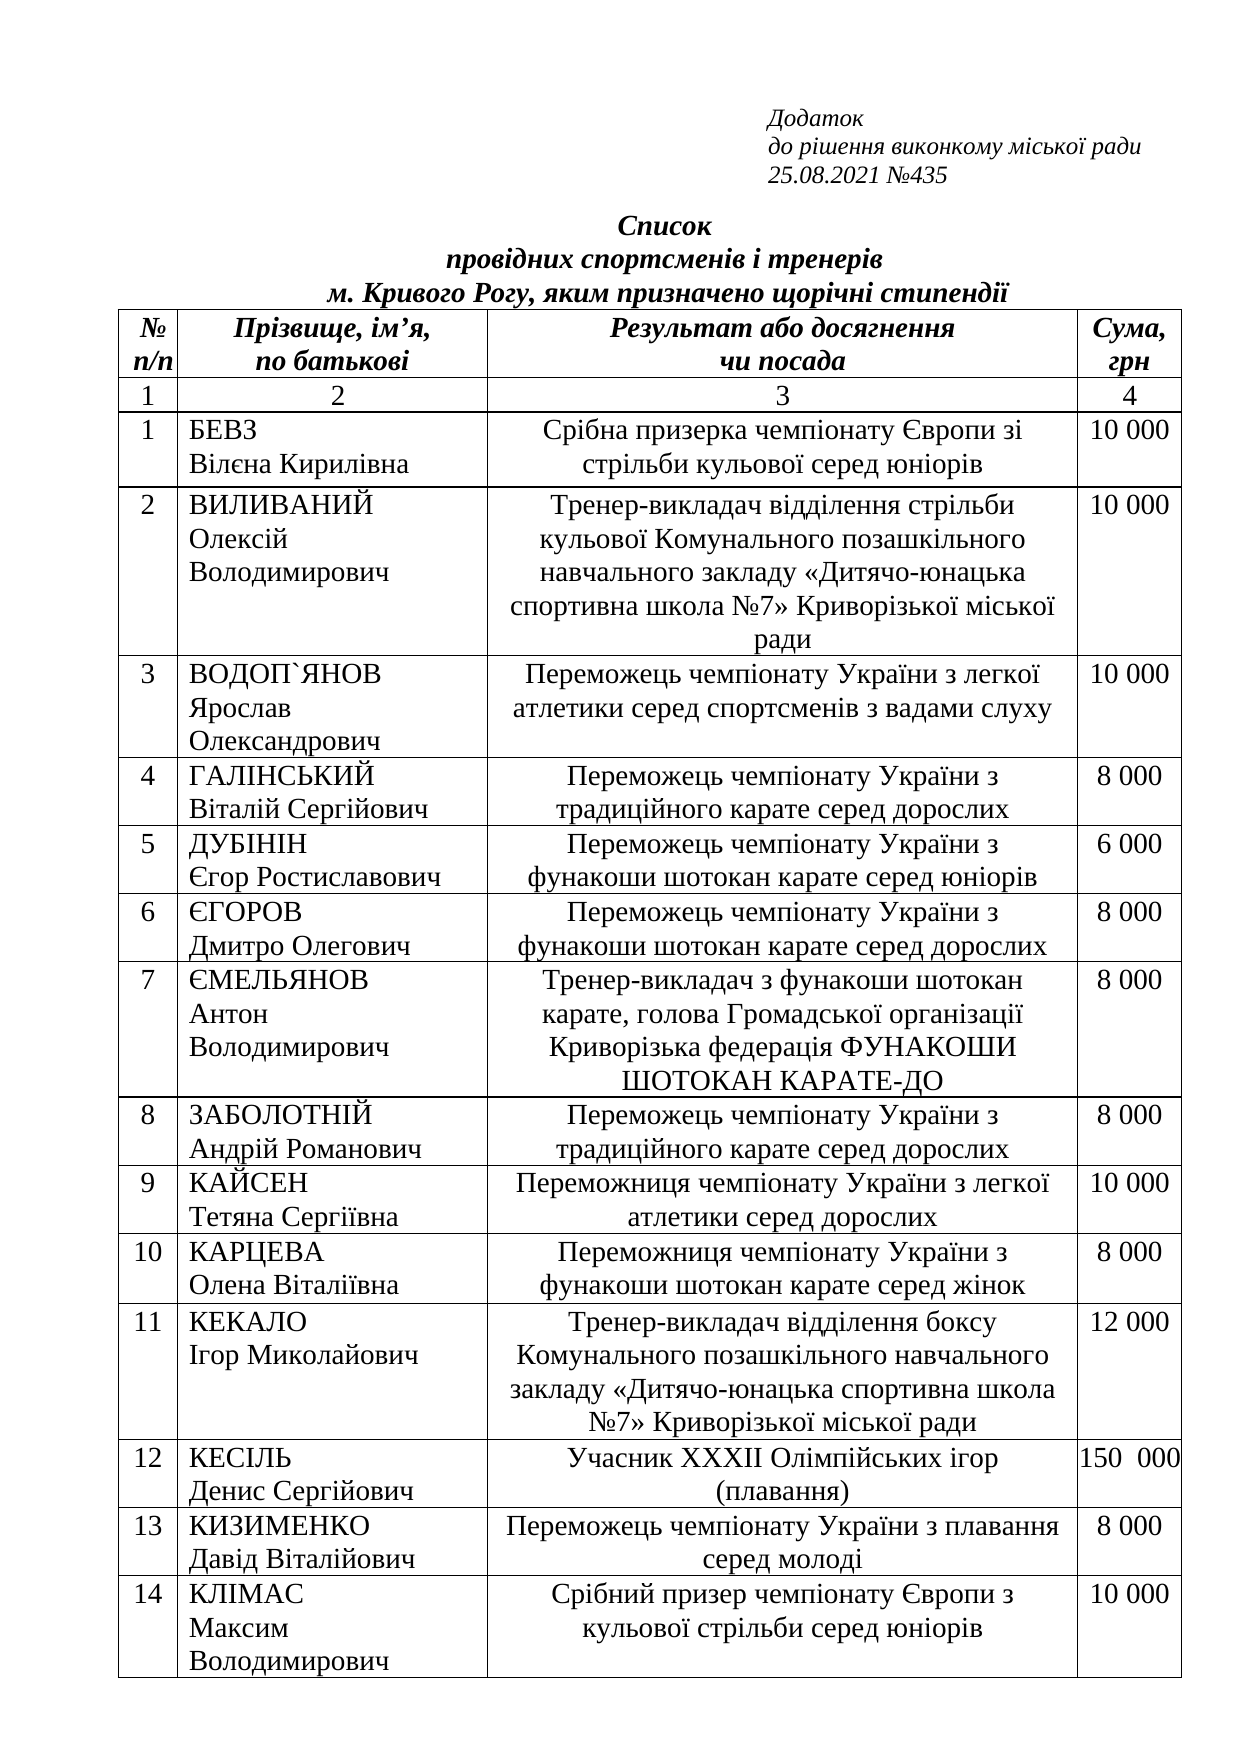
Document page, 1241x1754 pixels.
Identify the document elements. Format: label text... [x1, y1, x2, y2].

table_cell Переможець чемпіонату України з фунакоши шотокан карате серед юніорів [488, 826, 1077, 893]
table_cell 14 [119, 1576, 177, 1677]
table_cell 3 [488, 378, 1077, 411]
text провідних спортсменів і тренерів [177, 242, 1152, 275]
text Список [177, 208, 1152, 242]
table_cell 4 [1078, 378, 1181, 411]
table_cell КЕКАЛО Ігор Миколайович [178, 1304, 487, 1439]
text до рішення виконкому міської ради [251, 131, 1152, 160]
table_cell 9 [119, 1166, 177, 1233]
text 25.08.2021 №435 [177, 160, 1152, 189]
table_cell 1 [119, 378, 177, 411]
text м. Кривого Рогу, яким призначено щорічні стипендії [177, 275, 1152, 309]
table_header Сума, грн [1078, 310, 1181, 377]
table_cell Тренер-викладач з фунакоши шотокан карате, голова Громадської організації Криворізька федерація ФУНАКОШИ ШОТОКАН КАРАТЕ-ДО [488, 962, 1077, 1096]
table_cell 8 000 [1078, 1098, 1181, 1164]
table_cell ВИЛИВАНИЙ Олексій Володимирович [178, 488, 487, 655]
table_cell КЛІМАС Максим Володимирович [178, 1576, 487, 1677]
table_cell ЄМЕЛЬЯНОВ Антон Володимирович [178, 962, 487, 1096]
table_cell ДУБІНІН Єгор Ростиславович [178, 826, 487, 893]
table_cell КАЙСЕН Тетяна Сергіївна [178, 1166, 487, 1233]
table_cell 1 [119, 413, 177, 486]
table_header Прізвище, ім’я, по батькові [178, 310, 487, 377]
table_cell 10 000 [1078, 1576, 1181, 1677]
table_cell 10 000 [1078, 1166, 1181, 1233]
table_cell 8 [119, 1098, 177, 1164]
table_header Результат або досягнення чи посада [488, 310, 1077, 377]
table_cell Срібна призерка чемпіонату Європи зі стрільби кульової серед юніорів [488, 413, 1077, 486]
table_cell Переможниця чемпіонату України з легкої атлетики серед дорослих [488, 1166, 1077, 1233]
table_cell Срібний призер чемпіонату Європи з кульової стрільби серед юніорів [488, 1576, 1077, 1677]
table_cell 10 [119, 1234, 177, 1303]
table_cell БЕВЗ Вілєна Кирилівна [178, 413, 487, 486]
table_cell 11 [119, 1304, 177, 1439]
table_cell Переможець чемпіонату України з традиційного карате серед дорослих [488, 1098, 1077, 1164]
table_cell 8 000 [1078, 962, 1181, 1096]
table_cell ЄГОРОВ Дмитро Олегович [178, 894, 487, 961]
table_cell 6 000 [1078, 826, 1181, 893]
table_cell 8 000 [1078, 1508, 1181, 1575]
table_cell 12 [119, 1440, 177, 1507]
table_cell 10 000 [1078, 656, 1181, 757]
table_cell Переможець чемпіонату України з легкої атлетики серед спортсменів з вадами слуху [488, 656, 1077, 757]
table_cell 6 [119, 894, 177, 961]
table_cell 3 [119, 656, 177, 757]
table_cell КЕСІЛЬ Денис Сергійович [178, 1440, 487, 1507]
table_cell Переможниця чемпіонату України з фунакоши шотокан карате серед жінок [488, 1234, 1077, 1303]
table_cell 150 000 [1078, 1440, 1181, 1507]
table_cell 4 [119, 758, 177, 825]
table_cell ВОДОП`ЯНОВ Ярослав Олександрович [178, 656, 487, 757]
table_cell 12 000 [1078, 1304, 1181, 1439]
table_cell КИЗИМЕНКО Давід Віталійович [178, 1508, 487, 1575]
table_cell Переможець чемпіонату України з фунакоши шотокан карате серед дорослих [488, 894, 1077, 961]
table_header № п/п [119, 310, 177, 377]
table_cell Учасник ХХХІІ Олімпійських ігор (плавання) [488, 1440, 1077, 1507]
table_cell КАРЦЕВА Олена Віталіївна [178, 1234, 487, 1303]
table_cell ЗАБОЛОТНІЙ Андрій Романович [178, 1098, 487, 1164]
table_cell 7 [119, 962, 177, 1096]
table_cell 2 [178, 378, 487, 411]
table_cell Тренер-викладач відділення стрільби кульової Комунального позашкільного навчального закладу «Дитячо-юнацька спортивна школа №7» Криворізької міської ради [488, 488, 1077, 655]
table_cell Тренер-викладач відділення боксу Комунального позашкільного навчального закладу «Дитячо-юнацька спортивна школа №7» Криворізької міської ради [488, 1304, 1077, 1439]
table_cell Переможець чемпіонату України з традиційного карате серед дорослих [488, 758, 1077, 825]
table_cell 8 000 [1078, 758, 1181, 825]
table_cell 13 [119, 1508, 177, 1575]
table_cell 5 [119, 826, 177, 893]
table_cell ГАЛІНСЬКИЙ Віталій Сергійович [178, 758, 487, 825]
table_cell Переможець чемпіонату України з плавання серед молоді [488, 1508, 1077, 1575]
table_cell 8 000 [1078, 894, 1181, 961]
table_cell 10 000 [1078, 413, 1181, 486]
text Додаток [251, 103, 1152, 131]
table_cell 8 000 [1078, 1234, 1181, 1303]
table_cell 10 000 [1078, 488, 1181, 655]
table_cell 2 [119, 488, 177, 655]
